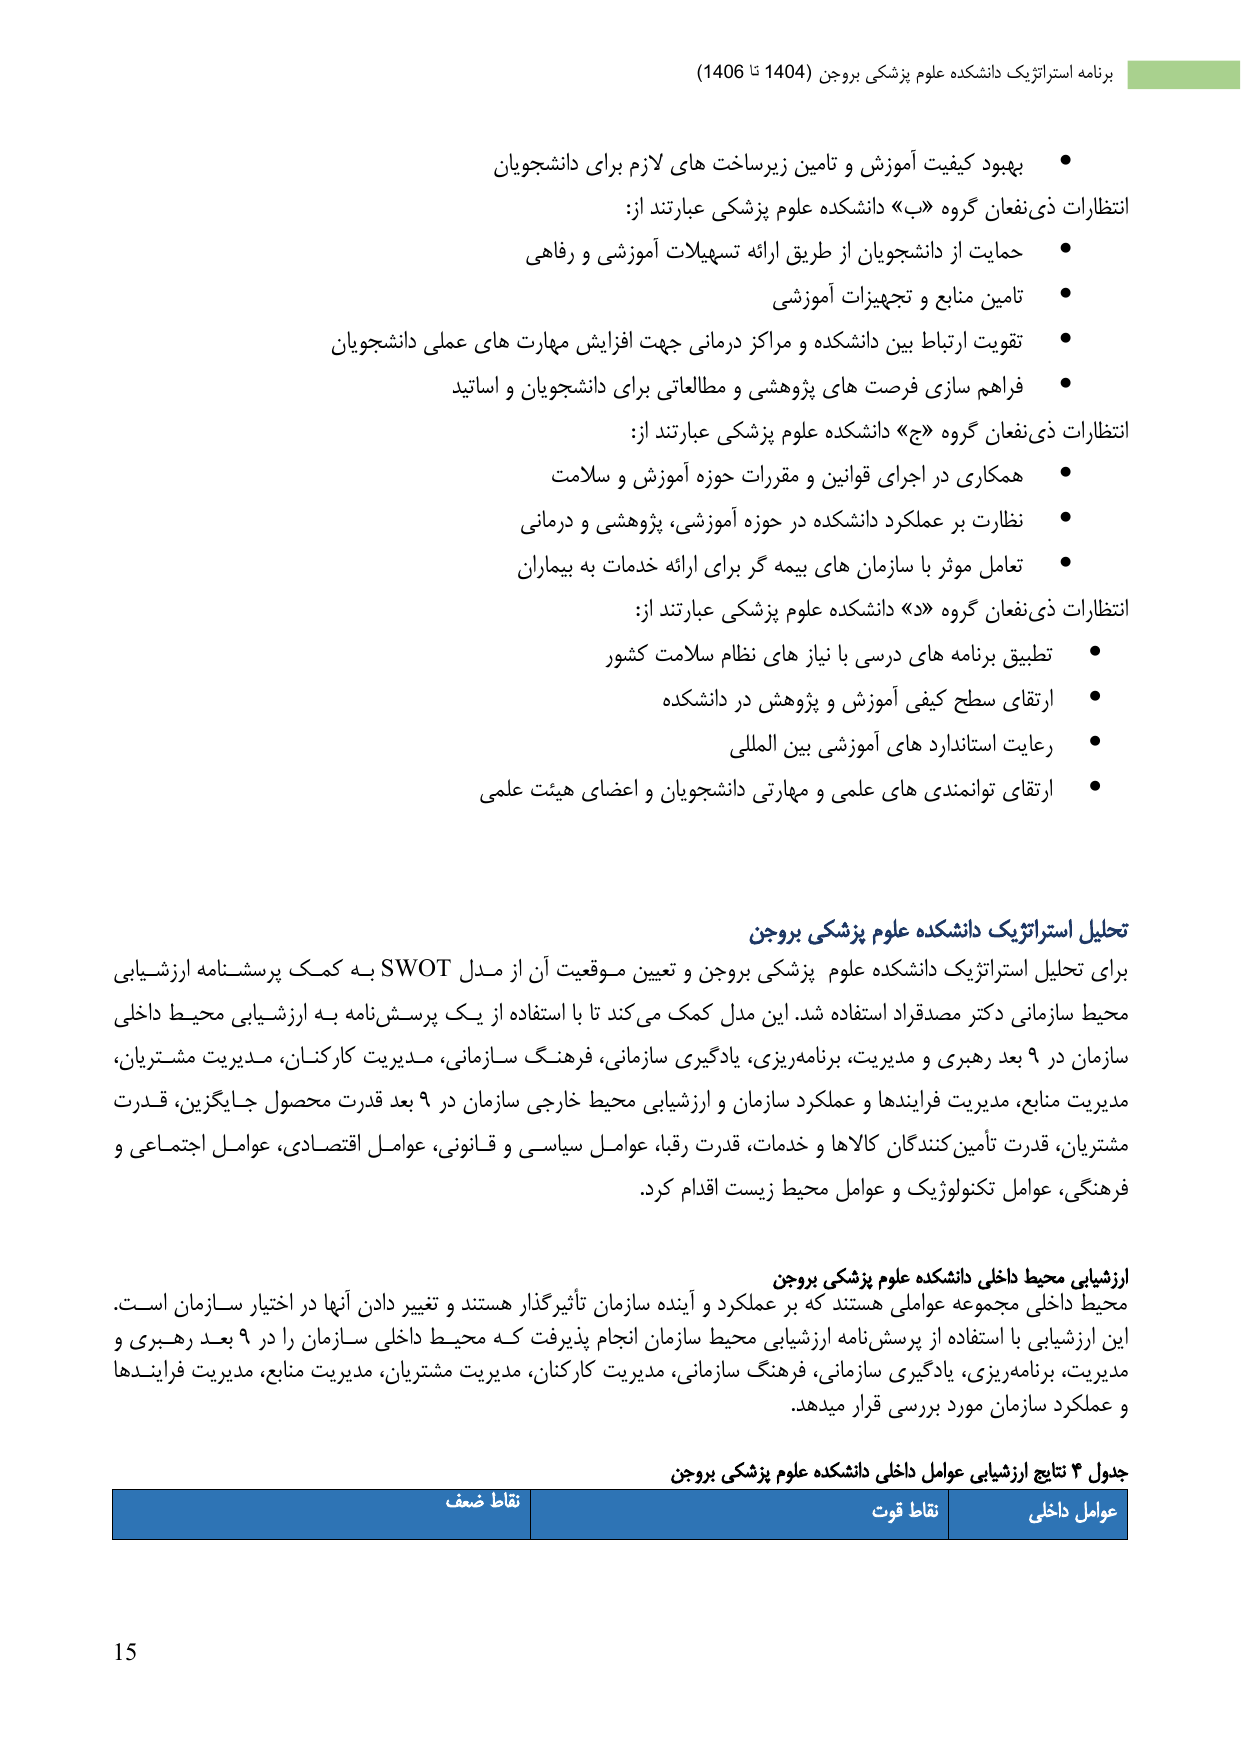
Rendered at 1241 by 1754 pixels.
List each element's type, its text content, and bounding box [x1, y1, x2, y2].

text انتظارات ذی‌نفعان گروه «ب» دانشکده علوم پزشکی عبارتند از: [112, 195, 1128, 224]
table_header نقاط ضعف [113, 1490, 530, 1539]
text برای تحلیل استراتژیک دانشکده علوم پزشکی بروجن و تعیین موقعیت آن از مدل SWOT به کمک پرسشنامه ارزشیابی محیط سازمانی دکتر مصدقراد استفاده شد. اين مدل کمک مي‌کند تا با استفاده از يک پرسش‌نامه به ارزشيابي محيط داخلي سازمان در 9 بعد رهبري و مديريت، برنامه‌ريزي، يادگيري سازماني، فرهنگ سازماني، مديريت کارکنان، مديريت مشتریان، مديريت منابع، مديريت فرايندها و عملکرد سازمان و ارزشيابي محيط خارجی سازمان در 9 بعد قدرت محصول جايگزين، قدرت مشتريان، قدرت تأمين‌کنندگان کالاها و خدمات، قدرت رقبا، عوامل سياسي و قانوني، عوامل اقتصادي، عوامل اجتماعي و فرهنگي، عوامل تکنولوژيک و عوامل محيط زيست اقدام کرد. [112, 953, 1128, 1205]
list رعایت استاندارد های آموزشی بین المللی [112, 731, 1090, 761]
subtitle تحلیل استراتژیک دانشکده علوم پزشکی بروجن [112, 917, 1128, 947]
list تامین منابع و تجهیزات آموزشی [112, 284, 1061, 314]
text انتظارات ذی‌نفعان گروه «د» دانشکده علوم پزشکی عبارتند از: [112, 597, 1128, 627]
list ارتقای توانمندی های علمی و مهارتی دانشجویان و اعضای هیئت علمی [112, 776, 1090, 806]
table_header نقاط قوت [531, 1490, 948, 1539]
list نظارت بر عملکرد دانشکده در حوزه آموزشی، پژوهشی و درمانی [112, 507, 1061, 537]
list تقویت ارتباط بین دانشکده و مراکز درمانی جهت افزایش مهارت های عملی دانشجویان [112, 329, 1061, 359]
list ارتقای سطح کیفی آموزش و پژوهش در دانشکده [112, 686, 1090, 716]
list همکاری در اجرای قوانین و مقررات حوزه آموزش و سلامت [112, 462, 1061, 492]
table_header عوامل داخلی [949, 1490, 1127, 1539]
text جدول 4 نتایج ارزشیابی عوامل داخلی دانشکده علوم پزشکی بروجن [112, 1460, 1128, 1485]
list تطبیق برنامه های درسی با نیاز های نظام سلامت کشور [112, 641, 1090, 671]
text محیط داخلی مجموعه عواملی هستند که بر عملکرد و آینده سازمان تأثیرگذار هستند و تغییر دادن آنها در اختیار سازمان است. این ارزشیابی با استفاده از پرسش‌نامه ارزشيابي محيط سازمان انجام پذیرفت که محیط داخلي سازمان را در 9 بعد رهبري و مديريت، برنامه‌ريزي، يادگيري سازماني، فرهنگ سازماني، مديريت کارکنان، مديريت مشتریان، مديريت منابع، مديريت فرايندها و عملکرد سازمان مورد بررسی قرار میدهد. [112, 1291, 1128, 1421]
list حمایت از دانشجویان از طریق ارائه تسهیلات آموزشی و رفاهی [112, 239, 1061, 269]
list فراهم سازی فرصت های پژوهشی و مطالعاتی برای دانشجویان و اساتید [112, 374, 1061, 404]
list بهبود کیفیت آموزش و تامین زیرساخت های لازم برای دانشجویان [112, 150, 1061, 180]
subtitle ارزشیابی محیط داخلی دانشکده علوم پزشکی بروجن [112, 1266, 1128, 1291]
list تعامل موثر با سازمان های بیمه گر برای ارائه خدمات به بیماران [112, 552, 1061, 582]
text انتظارات ذی‌نفعان گروه «ج» دانشکده علوم پزشکی عبارتند از: [112, 419, 1128, 448]
